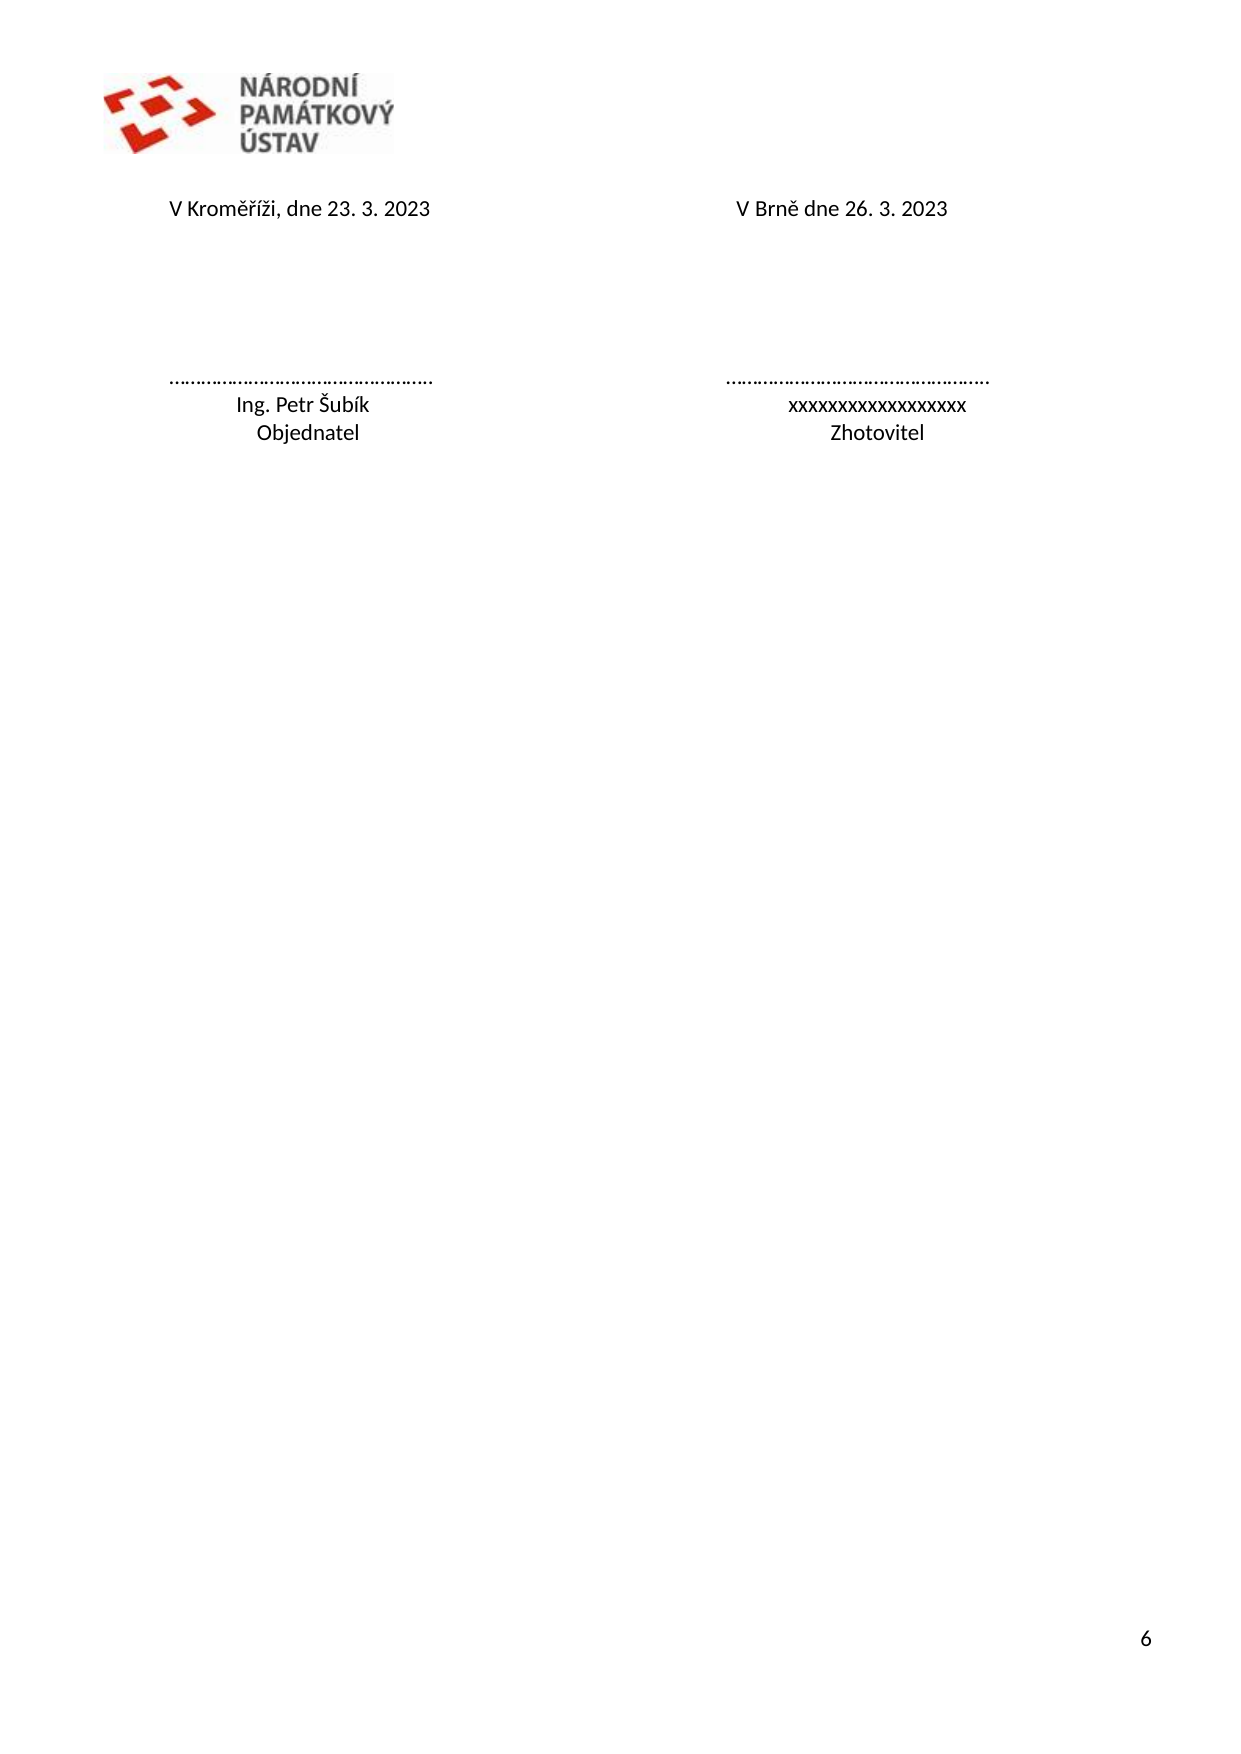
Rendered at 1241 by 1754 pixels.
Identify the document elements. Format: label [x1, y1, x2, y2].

picture [103, 73, 394, 154]
